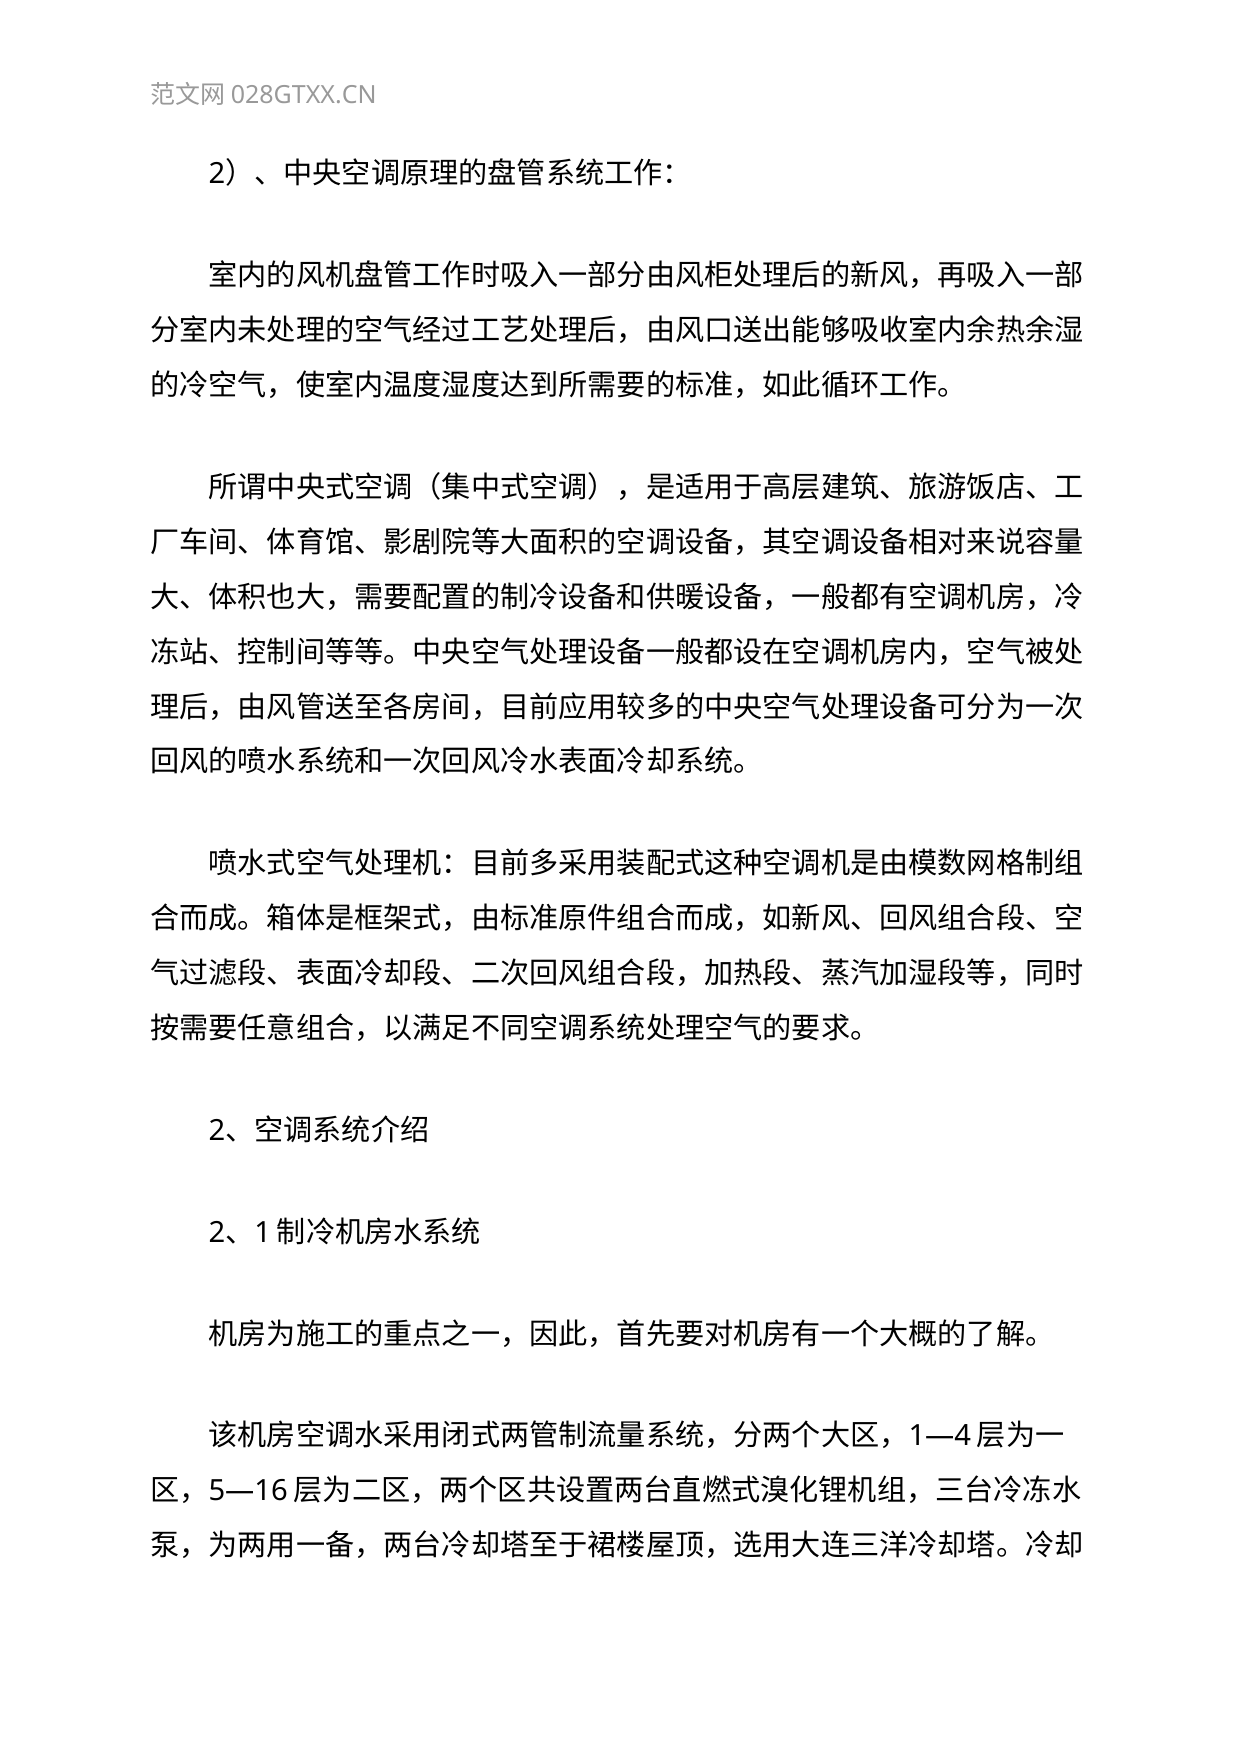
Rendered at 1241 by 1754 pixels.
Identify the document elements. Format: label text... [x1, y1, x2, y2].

text 机房为施工的重点之一，因此，首先要对机房有一个大概的了解。 [150, 1310, 1090, 1352]
text 喷水式空气处理机：目前多采用装配式这种空调机是由模数网格制组合而成。箱体是框架式，由标准原件组合而成，如新风、回风组合段、空气过滤段、表面冷却段、二次回风组合段，加热段、蒸汽加湿段等，同时按需要任意组合，以满足不同空调系统处理空气的要求。 [150, 840, 1090, 1047]
text 2、1制冷机房水系统 [150, 1208, 1090, 1251]
text 室内的风机盘管工作时吸入一部分由风柜处理后的新风，再吸入一部分室内未处理的空气经过工艺处理后，由风口送出能够吸收室内余热余湿的冷空气，使室内温度湿度达到所需要的标准，如此循环工作。 [150, 252, 1090, 404]
text 2、空调系统介绍 [150, 1106, 1090, 1149]
text 所谓中央式空调（集中式空调），是适用于高层建筑、旅游饭店、工厂车间、体育馆、影剧院等大面积的空调设备，其空调设备相对来说容量大、体积也大，需要配置的制冷设备和供暖设备，一般都有空调机房，冷冻站、控制间等等。中央空气处理设备一般都设在空调机房内，空气被处理后，由风管送至各房间，目前应用较多的中央空气处理设备可分为一次回风的喷水系统和一次回风冷水表面冷却系统。 [150, 463, 1090, 780]
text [150, 1412, 1090, 1564]
text 2）、中央空调原理的盘管系统工作： [150, 150, 1090, 192]
